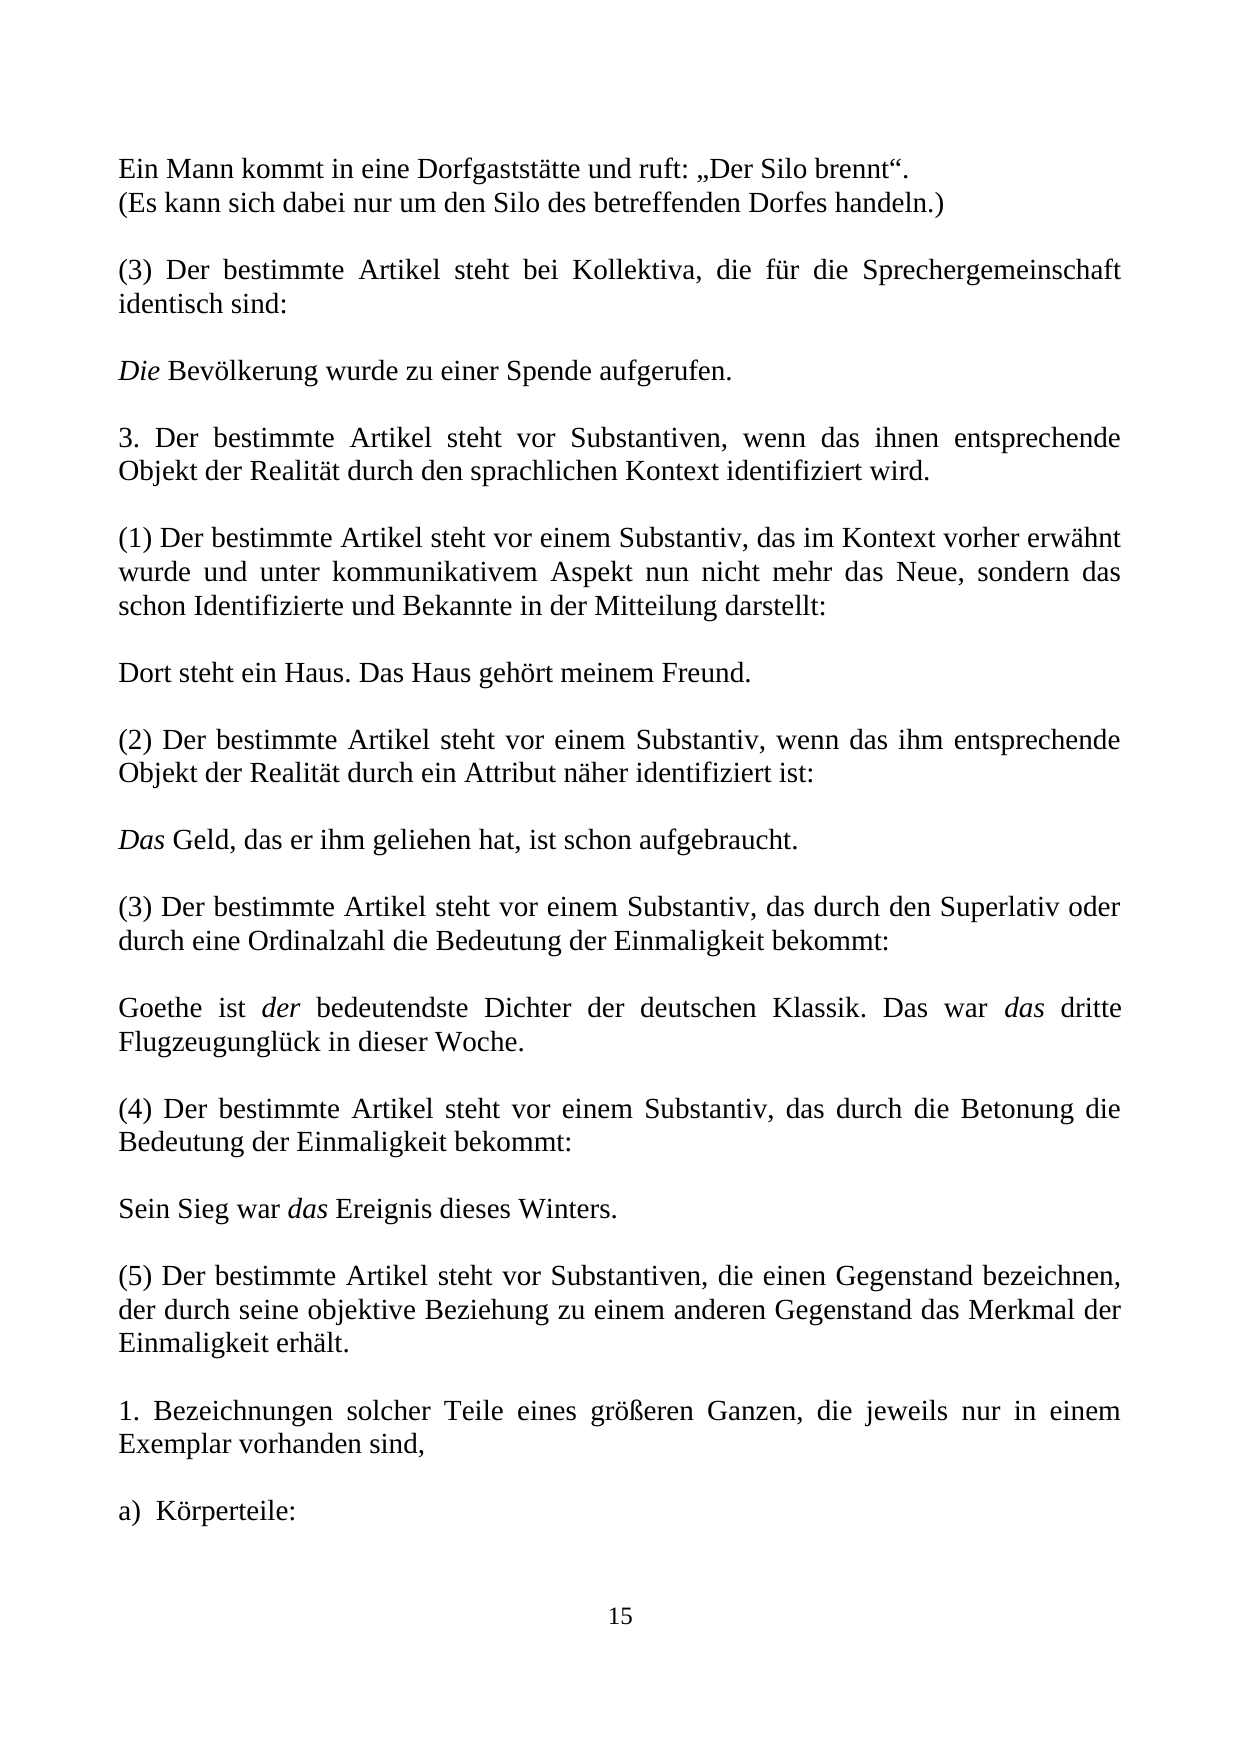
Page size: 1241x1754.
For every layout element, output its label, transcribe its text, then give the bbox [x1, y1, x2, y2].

text Goethe ist der bedeutendste Dichter der deutschen Klassik. Das war das dritte Flugzeugunglück in dieser Woche. [118, 990, 1122, 1057]
text (3) Der bestimmte Artikel steht bei Kollektiva, die für die Sprechergemeinschaft identisch sind: [118, 252, 1122, 319]
text (1) Der bestimmte Artikel steht vor einem Substantiv, das im Kontext vorher erwähnt wurde und unter kommunikativem Aspekt nun nicht mehr das Neue, sondern das schon Identifizierte und Bekannte in der Mitteilung darstellt: [118, 521, 1122, 621]
text 1. Bezeichnungen solcher Teile eines größeren Ganzen, die jeweils nur in einem Exemplar vorhanden sind, [118, 1393, 1122, 1460]
text 3. Der bestimmte Artikel steht vor Substantiven, wenn das ihnen entsprechende Objekt der Realität durch den sprachlichen Kontext identifiziert wird. [118, 420, 1122, 487]
text Das Geld, das er ihm geliehen hat, ist schon aufgebraucht. [118, 822, 1122, 856]
list Körperteile: [118, 1493, 1122, 1527]
text Ein Mann kommt in eine Dorfgaststätte und ruft: „Der Silo brennt“. [118, 152, 1122, 185]
text Die Bevölkerung wurde zu einer Spende aufgerufen. [118, 353, 1122, 386]
text (5) Der bestimmte Artikel steht vor Substantiven, die einen Gegenstand bezeichnen, der durch seine objektive Beziehung zu einem anderen Gegenstand das Merkmal der Einmaligkeit erhält. [118, 1258, 1122, 1359]
text (3) Der bestimmte Artikel steht vor einem Substantiv, das durch den Superlativ oder durch eine Ordinalzahl die Bedeutung der Einmaligkeit bekommt: [118, 889, 1122, 957]
text (2) Der bestimmte Artikel steht vor einem Substantiv, wenn das ihm entsprechende Objekt der Realität durch ein Attribut näher identifiziert ist: [118, 722, 1122, 789]
text (4) Der bestimmte Artikel steht vor einem Substantiv, das durch die Betonung die Bedeutung der Einmaligkeit bekommt: [118, 1091, 1122, 1158]
text Dort steht ein Haus. Das Haus gehört meinem Freund. [118, 655, 1122, 688]
text Sein Sieg war das Ereignis dieses Winters. [118, 1191, 1122, 1225]
text (Es kann sich dabei nur um den Silo des betreffenden Dorfes handeln.) [118, 185, 1122, 219]
